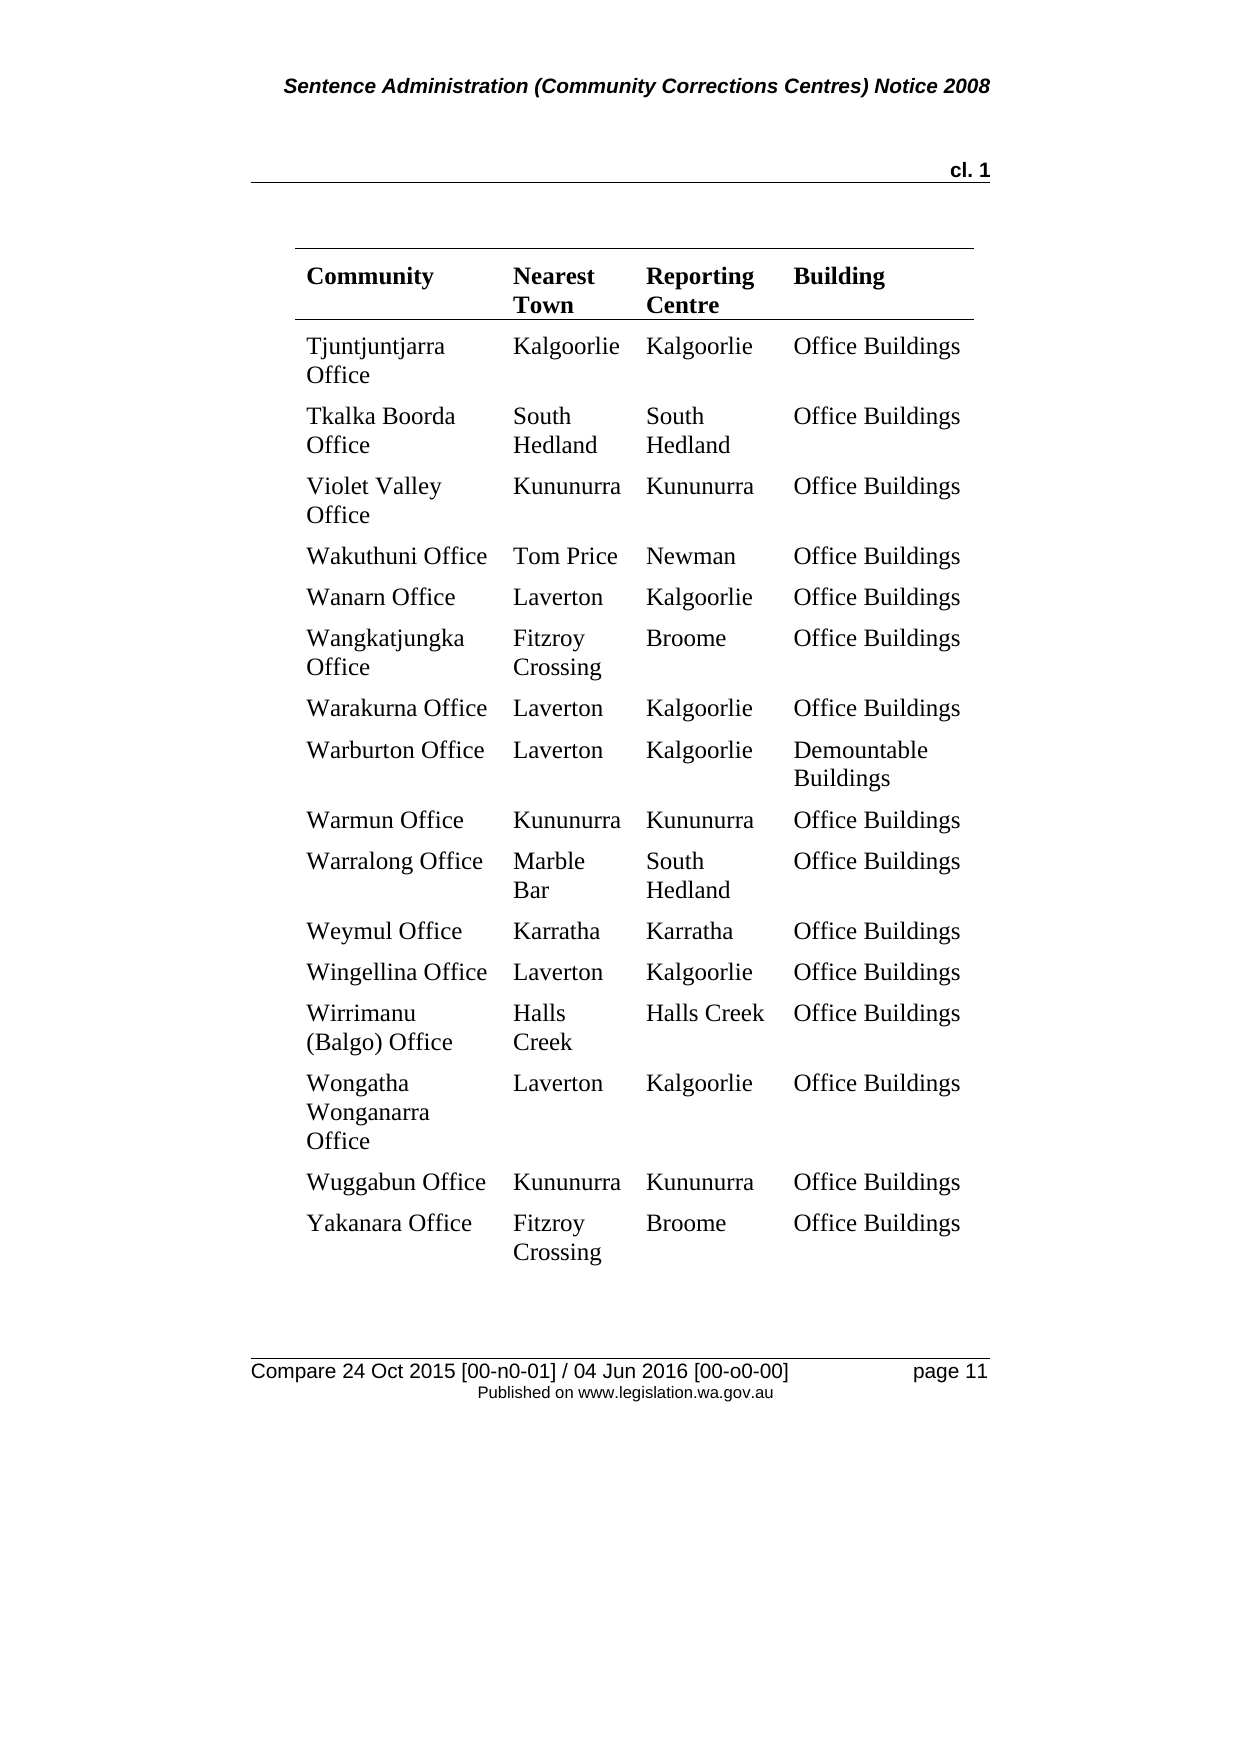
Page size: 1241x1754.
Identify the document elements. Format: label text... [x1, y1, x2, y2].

table_cell Newman [635, 529, 782, 570]
table_cell Kununurra [635, 1155, 782, 1196]
table_header Building [782, 249, 974, 318]
table_cell Wongatha Wonganarra Office [295, 1056, 502, 1155]
table_cell Weymul Office [295, 904, 502, 945]
table_cell Office Buildings [782, 1056, 974, 1155]
table_cell Kununurra [635, 459, 782, 528]
table_cell Tom Price [502, 529, 634, 570]
table_header Community [295, 249, 502, 318]
table_cell Kununurra [502, 459, 634, 528]
table_cell [502, 389, 634, 458]
table_cell Office Buildings [782, 389, 974, 458]
table_cell Office Buildings [782, 945, 974, 986]
table_cell Marble Bar [502, 834, 634, 903]
table_cell Warralong Office [295, 834, 502, 903]
table_cell Office Buildings [782, 986, 974, 1056]
table_cell Office Buildings [782, 611, 974, 681]
table_cell [635, 681, 782, 722]
table_cell Fitzroy Crossing [502, 611, 634, 681]
table_cell Laverton [502, 1056, 634, 1155]
table_cell Wangkatjungka Office [295, 611, 502, 681]
table_cell [502, 320, 634, 388]
table_cell Office Buildings [782, 834, 974, 903]
table_cell Wakuthuni Office [295, 529, 502, 570]
table_cell Office Buildings [782, 529, 974, 570]
table_cell Wingellina Office [295, 945, 502, 986]
table_cell Office Buildings [782, 792, 974, 833]
table_cell Fitzroy Crossing [502, 1196, 634, 1266]
table_cell [635, 1056, 782, 1155]
table_cell Wanarn Office [295, 570, 502, 611]
table_cell Kununurra [502, 792, 634, 833]
table_cell Office Buildings [782, 459, 974, 528]
table_cell Office Buildings [782, 1196, 974, 1266]
table_cell Broome [635, 611, 782, 681]
table_cell Karratha [502, 904, 634, 945]
table_cell [635, 722, 782, 792]
table_cell Office Buildings [782, 320, 974, 388]
table_cell Warmun Office [295, 792, 502, 833]
table_header Nearest Town [502, 249, 634, 318]
table_cell Laverton [502, 681, 634, 722]
table_cell Office Buildings [782, 681, 974, 722]
table_cell Office Buildings [782, 1155, 974, 1196]
table_cell [635, 389, 782, 458]
table_cell [635, 320, 782, 388]
table_cell Kununurra [635, 792, 782, 833]
table_cell Halls Creek [635, 986, 782, 1056]
table_header Reporting Centre [635, 249, 782, 318]
table_cell Warakurna Office [295, 681, 502, 722]
table_cell Laverton [502, 945, 634, 986]
table_cell Warburton Office [295, 722, 502, 792]
table_cell Broome [635, 1196, 782, 1266]
table_cell Yakanara Office [295, 1196, 502, 1266]
table_cell Office Buildings [782, 904, 974, 945]
table_cell Tkalka Boorda Office [295, 389, 502, 458]
table_cell Laverton [502, 570, 634, 611]
table_cell [635, 945, 782, 986]
table_cell Karratha [635, 904, 782, 945]
table_cell Office Buildings [782, 570, 974, 611]
table_cell Office [295, 459, 502, 528]
table_cell Kununurra [502, 1155, 634, 1196]
table_cell Halls Creek [502, 986, 634, 1056]
table_cell Wuggabun Office [295, 1155, 502, 1196]
table_cell Wirrimanu (Balgo) Office [295, 986, 502, 1056]
table_cell Tjuntjuntjarra Office [295, 320, 502, 388]
table_cell [635, 570, 782, 611]
table_cell Demountable Buildings [782, 722, 974, 792]
table_cell [635, 834, 782, 903]
table_cell Laverton [502, 722, 634, 792]
